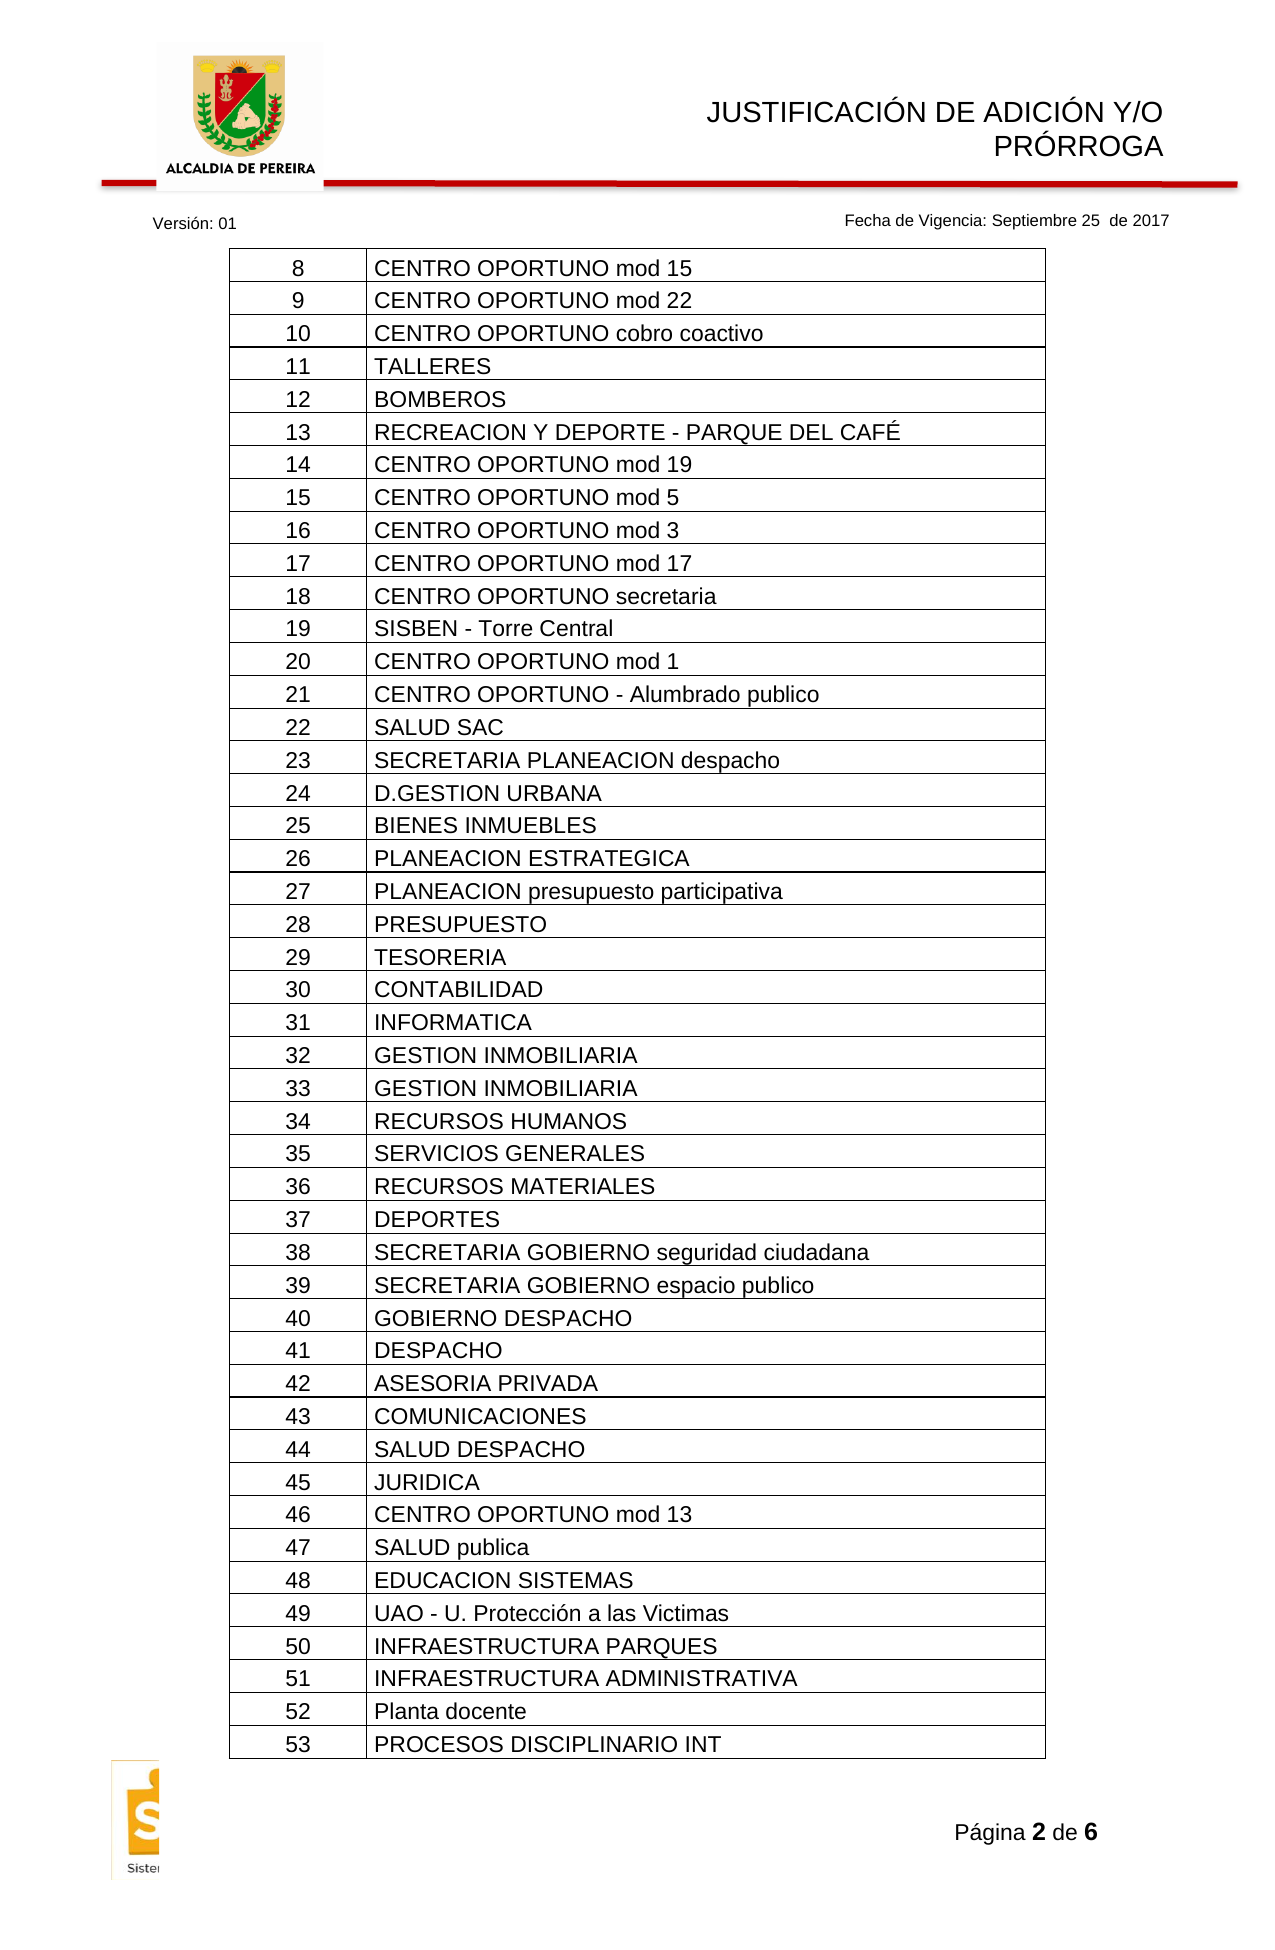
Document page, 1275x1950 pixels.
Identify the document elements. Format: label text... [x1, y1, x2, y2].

table_cell CENTRO OPORTUNO mod 15 [367, 249, 1045, 281]
table_cell 44 [230, 1430, 366, 1462]
table_cell INFRAESTRUCTURA ADMINISTRATIVA [367, 1660, 1045, 1692]
table_cell RECREACION Y DEPORTE - PARQUE DEL CAFÉ [367, 413, 1045, 445]
table_cell TALLERES [367, 348, 1045, 379]
table_cell 42 [230, 1365, 366, 1396]
table_cell 27 [230, 873, 366, 904]
table_cell 47 [230, 1529, 366, 1561]
table_cell 12 [230, 380, 366, 412]
table_cell 40 [230, 1299, 366, 1331]
table_cell CENTRO OPORTUNO secretaria [367, 577, 1045, 609]
table_cell 18 [230, 577, 366, 609]
table_cell EDUCACION SISTEMAS [367, 1562, 1045, 1593]
table_cell RECURSOS MATERIALES [367, 1168, 1045, 1199]
table_cell DEPORTES [367, 1201, 1045, 1232]
table_cell CENTRO OPORTUNO mod 3 [367, 512, 1045, 543]
table_cell 13 [230, 413, 366, 445]
table_cell CENTRO OPORTUNO mod 1 [367, 643, 1045, 674]
table_cell SALUD publica [367, 1529, 1045, 1561]
table_cell TESORERIA [367, 938, 1045, 970]
table_cell RECURSOS HUMANOS [367, 1102, 1045, 1134]
table_cell 15 [230, 479, 366, 511]
table_cell Planta docente [367, 1693, 1045, 1724]
table_cell 52 [230, 1693, 366, 1724]
table_cell SERVICIOS GENERALES [367, 1135, 1045, 1167]
table_cell INFRAESTRUCTURA PARQUES [367, 1627, 1045, 1659]
table_cell D.GESTION URBANA [367, 774, 1045, 806]
table_cell SALUD SAC [367, 709, 1045, 740]
table_cell ASESORIA PRIVADA [367, 1365, 1045, 1396]
table_cell CENTRO OPORTUNO mod 17 [367, 544, 1045, 576]
table_cell 16 [230, 512, 366, 543]
table_cell CENTRO OPORTUNO cobro coactivo [367, 315, 1045, 346]
table_cell 10 [230, 315, 366, 346]
table_cell CENTRO OPORTUNO - Alumbrado publico [367, 676, 1045, 707]
picture [154, 42, 323, 189]
table_cell CENTRO OPORTUNO mod 5 [367, 479, 1045, 511]
table_cell BOMBEROS [367, 380, 1045, 412]
picture [111, 1760, 160, 1880]
table_cell PRESUPUESTO [367, 905, 1045, 937]
table_cell 48 [230, 1562, 366, 1593]
table_cell 25 [230, 807, 366, 839]
table_cell 45 [230, 1463, 366, 1495]
table_cell BIENES INMUEBLES [367, 807, 1045, 839]
table_cell DESPACHO [367, 1332, 1045, 1364]
table_cell 20 [230, 643, 366, 674]
table_cell 30 [230, 971, 366, 1003]
table_cell CENTRO OPORTUNO mod 22 [367, 282, 1045, 314]
table_cell 53 [230, 1726, 366, 1757]
table_cell 32 [230, 1037, 366, 1068]
table_cell INFORMATICA [367, 1004, 1045, 1036]
table_cell GESTION INMOBILIARIA [367, 1037, 1045, 1068]
table_cell SISBEN - Torre Central [367, 610, 1045, 642]
table_cell 9 [230, 282, 366, 314]
table_cell 51 [230, 1660, 366, 1692]
table_cell 22 [230, 709, 366, 740]
table_cell 43 [230, 1398, 366, 1429]
table_cell 17 [230, 544, 366, 576]
table_cell GESTION INMOBILIARIA [367, 1069, 1045, 1101]
table_cell 37 [230, 1201, 366, 1232]
table_cell PROCESOS DISCIPLINARIO INT [367, 1726, 1045, 1757]
table_cell GOBIERNO DESPACHO [367, 1299, 1045, 1331]
table_cell 36 [230, 1168, 366, 1199]
table_cell 23 [230, 741, 366, 773]
table_cell JURIDICA [367, 1463, 1045, 1495]
table_cell CONTABILIDAD [367, 971, 1045, 1003]
table_cell PLANEACION ESTRATEGICA [367, 840, 1045, 871]
table_cell 38 [230, 1234, 366, 1265]
table_cell 46 [230, 1496, 366, 1528]
table_cell 31 [230, 1004, 366, 1036]
table_cell 29 [230, 938, 366, 970]
table_cell SECRETARIA GOBIERNO seguridad ciudadana [367, 1234, 1045, 1265]
table_cell SECRETARIA PLANEACION despacho [367, 741, 1045, 773]
table_cell 50 [230, 1627, 366, 1659]
table_cell SECRETARIA GOBIERNO espacio publico [367, 1266, 1045, 1298]
table_cell 33 [230, 1069, 366, 1101]
table_cell CENTRO OPORTUNO mod 13 [367, 1496, 1045, 1528]
table_cell PLANEACION presupuesto participativa [367, 873, 1045, 904]
table_cell UAO - U. Protección a las Victimas [367, 1594, 1045, 1626]
table_cell 11 [230, 348, 366, 379]
table_cell 8 [230, 249, 366, 281]
table_cell 14 [230, 446, 366, 478]
table_cell 24 [230, 774, 366, 806]
table_cell SALUD DESPACHO [367, 1430, 1045, 1462]
table_cell 39 [230, 1266, 366, 1298]
table_cell 19 [230, 610, 366, 642]
table_cell 41 [230, 1332, 366, 1364]
table_cell COMUNICACIONES [367, 1398, 1045, 1429]
table_cell 26 [230, 840, 366, 871]
table_cell 34 [230, 1102, 366, 1134]
table_cell 35 [230, 1135, 366, 1167]
table_cell CENTRO OPORTUNO mod 19 [367, 446, 1045, 478]
table_cell 49 [230, 1594, 366, 1626]
table_cell 21 [230, 676, 366, 707]
table_cell 28 [230, 905, 366, 937]
